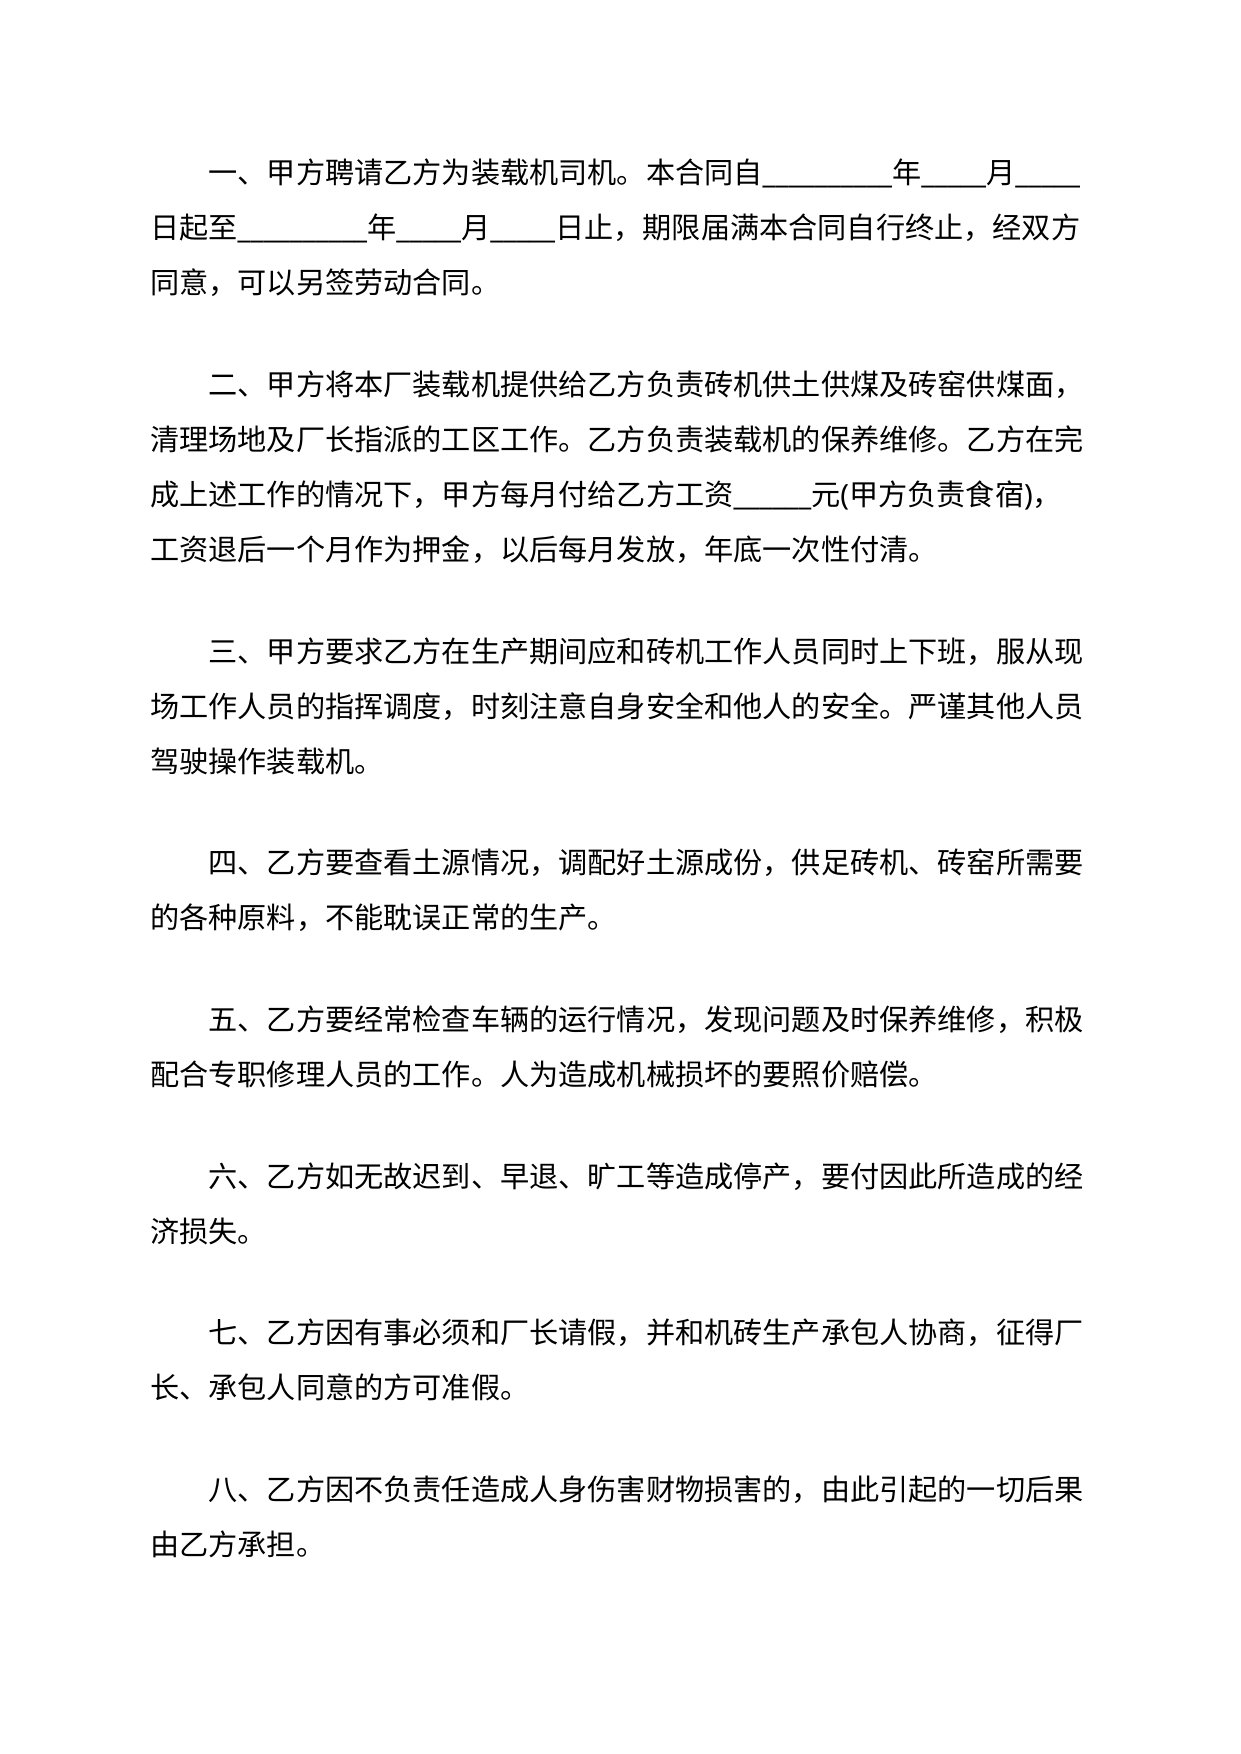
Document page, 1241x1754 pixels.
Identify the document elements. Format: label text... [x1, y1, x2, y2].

text 八、乙方因不负责任造成人身伤害财物损害的，由此引起的一切后果由乙方承担。 [150, 1467, 1090, 1564]
text 二、甲方将本厂装载机提供给乙方负责砖机供土供煤及砖窑供煤面，清理场地及厂长指派的工区工作。乙方负责装载机的保养维修。乙方在完成上述工作的情况下，甲方每月付给乙方工资______元(甲方负责食宿)，工资退后一个月作为押金，以后每月发放，年底一次性付清。 [150, 362, 1090, 569]
text 七、乙方因有事必须和厂长请假，并和机砖生产承包人协商，征得厂长、承包人同意的方可准假。 [150, 1310, 1090, 1407]
text 五、乙方要经常检查车辆的运行情况，发现问题及时保养维修，积极配合专职修理人员的工作。人为造成机械损坏的要照价赔偿。 [150, 997, 1090, 1094]
text 四、乙方要查看土源情况，调配好土源成份，供足砖机、砖窑所需要的各种原料，不能耽误正常的生产。 [150, 840, 1090, 937]
text 三、甲方要求乙方在生产期间应和砖机工作人员同时上下班，服从现场工作人员的指挥调度，时刻注意自身安全和他人的安全。严谨其他人员驾驶操作装载机。 [150, 628, 1090, 780]
text 一、甲方聘请乙方为装载机司机。本合同自__________年_____月_____日起至__________年_____月_____日止，期限届满本合同自行终止，经双方同意，可以另签劳动合同。 [150, 150, 1090, 302]
text 六、乙方如无故迟到、早退、旷工等造成停产，要付因此所造成的经济损失。 [150, 1153, 1090, 1250]
